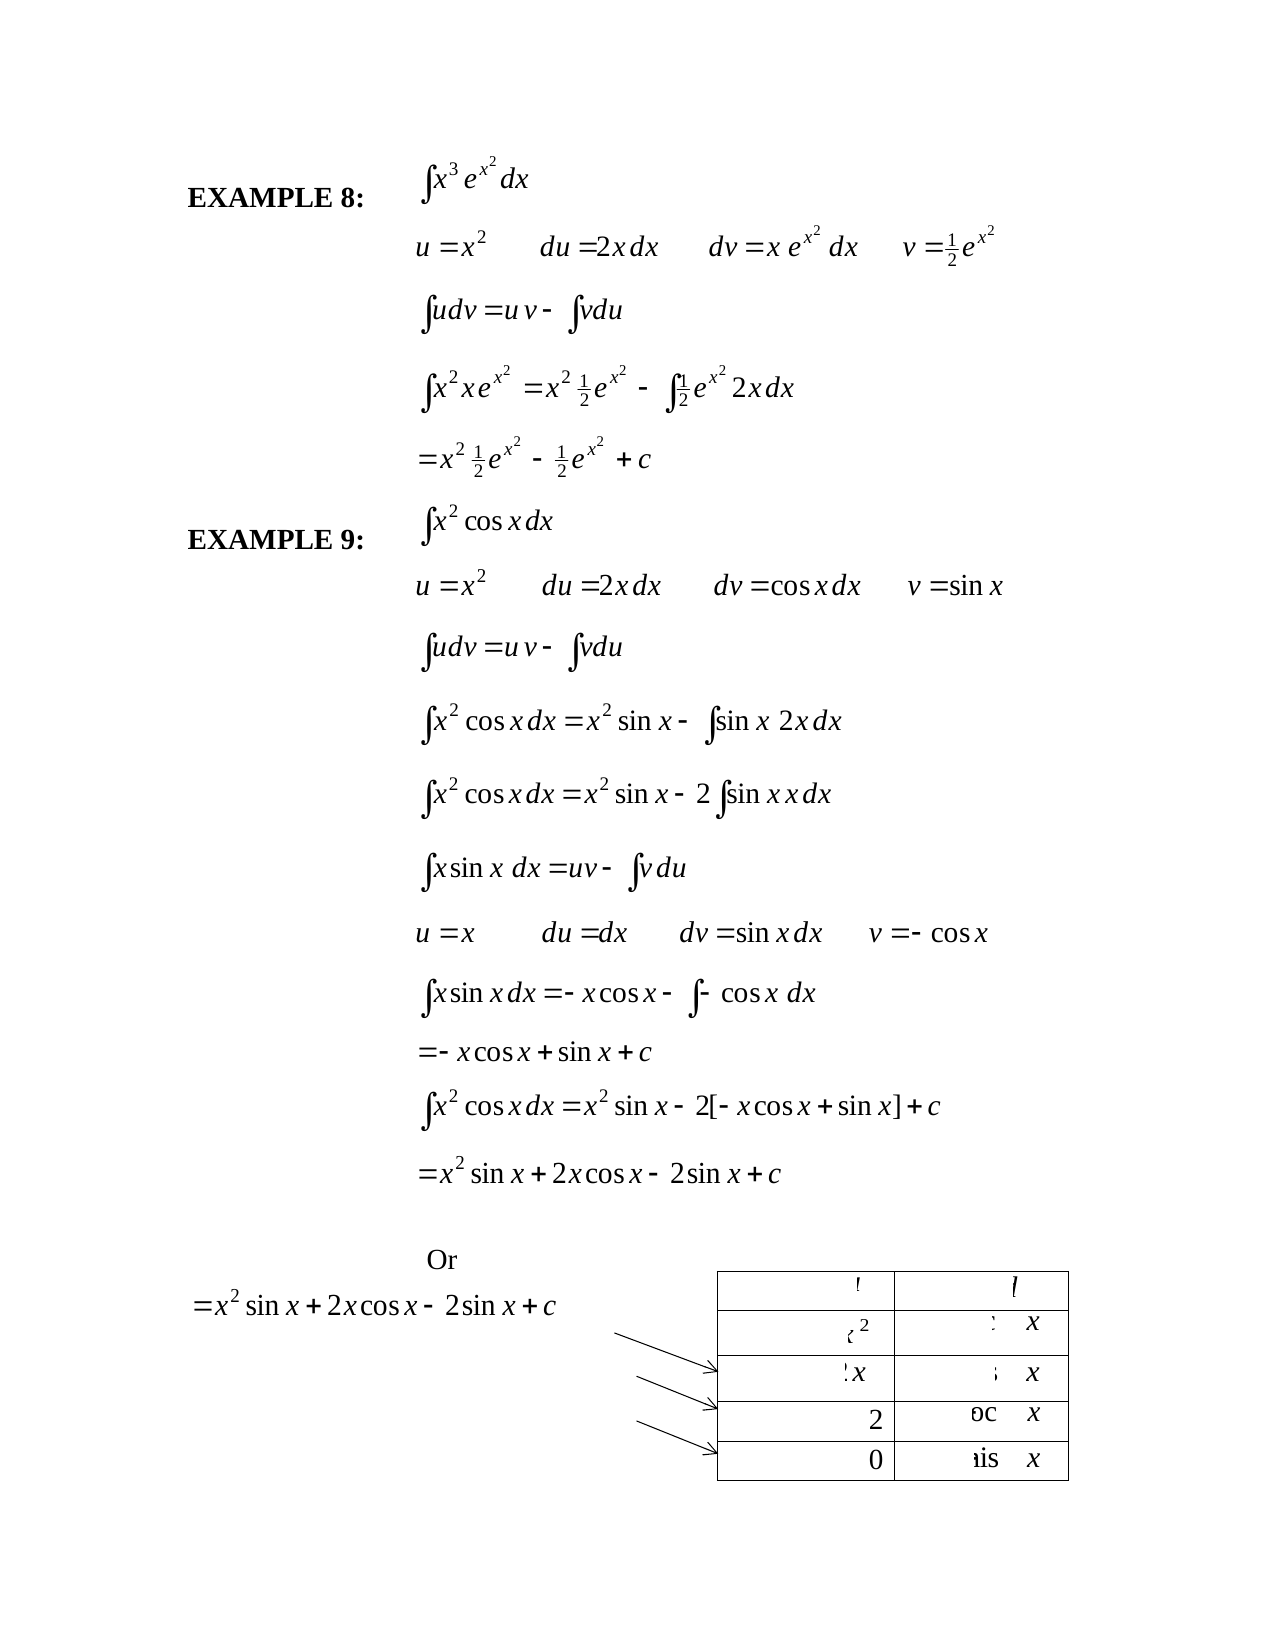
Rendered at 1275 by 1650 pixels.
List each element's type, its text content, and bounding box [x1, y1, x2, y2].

table_cell [718, 1311, 894, 1355]
text EXAMPLE 8: [187, 150, 1087, 214]
table_cell [895, 1442, 1068, 1480]
table_cell [895, 1402, 1068, 1441]
table_cell 2 [718, 1402, 894, 1441]
table_header [718, 1272, 894, 1310]
table_cell 0 [718, 1442, 894, 1480]
table_cell [718, 1356, 894, 1401]
text Or [187, 1242, 1087, 1322]
text EXAMPLE 9: [187, 497, 1087, 556]
table_header [895, 1272, 1068, 1310]
table_cell [895, 1311, 1068, 1355]
table_cell [895, 1356, 1068, 1401]
